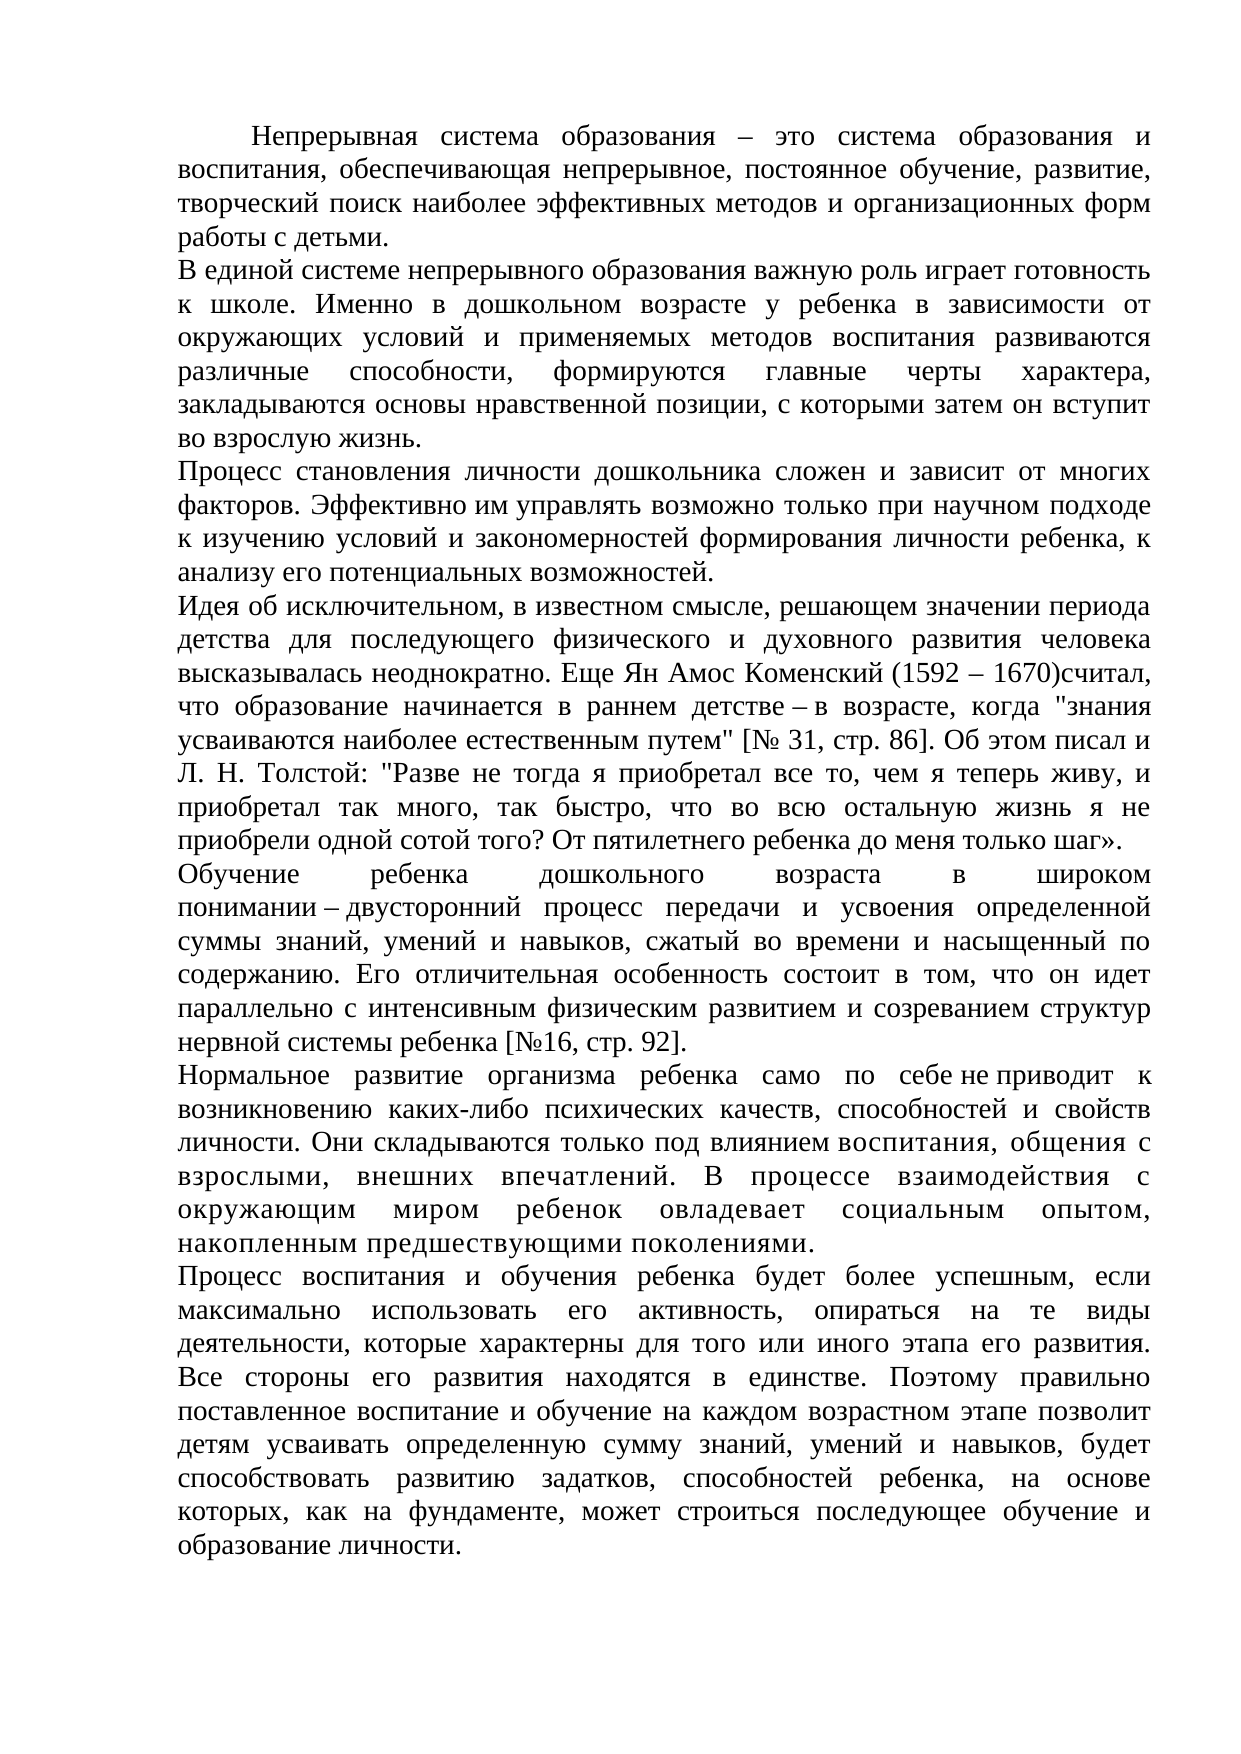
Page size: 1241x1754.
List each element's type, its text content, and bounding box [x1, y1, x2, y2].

text В единой системе непрерывного образования важную роль играет готовность к школе. Именно в дошкольном возрасте у ребенка в зависимости от окружающих условий и применяемых методов воспитания развиваются различные способности, формируются главные черты характера, закладываются основы нравственной позиции, с которыми затем он вступит во взрослую жизнь. [177, 252, 1152, 453]
text Обучение ребенка дошкольного возраста в широком понимании – двусторонний процесс передачи и усвоения определенной суммы знаний, умений и навыков, сжатый во времени и насыщенный по содержанию. Его отличительная особенность состоит в том, что он идет параллельно с интенсивным физическим развитием и созреванием структур нервной системы ребенка [№16, стр. 92]. [177, 856, 1152, 1057]
text Процесс становления личности дошкольника сложен и зависит от многих факторов. Эффективно им управлять возможно только при научном подходе к изучению условий и закономерностей формирования личности ребенка, к анализу его потенциальных возможностей. [177, 453, 1152, 588]
text Нормальное развитие организма ребенка само по себе не приводит к возникновению каких-либо психических качеств, способностей и свойств личности. Они складываются только под влиянием воспитания, общения с взрослыми, внешних впечатлений. В процессе взаимодействия с окружающим миром ребенок овладевает социальным опытом, накопленным предшествующими поколениями. [177, 1057, 1152, 1258]
text Процесс воспитания и обучения ребенка будет более успешным, если максимально использовать его активность, опираться на те виды деятельности, которые характерны для того или иного этапа его развития. Все стороны его развития находятся в единстве. Поэтому правильно поставленное воспитание и обучение на каждом возрастном этапе позволит детям усваивать определенную сумму знаний, умений и навыков, будет способствовать развитию задатков, способностей ребенка, на основе которых, как на фундаменте, может строиться последующее обучение и образование личности. [177, 1258, 1152, 1560]
text Идея об исключительном, в известном смысле, решающем значении периода детства для последующего физического и духовного развития человека высказывалась неоднократно. Еще Ян Амос Коменский (1592 – 1670)считал, что образование начинается в раннем детстве – в возрасте, когда "знания усваиваются наиболее естественным путем" [№ 31, стр. 86]. Об этом писал и Л. Н. Толстой: "Разве не тогда я приобретал все то, чем я теперь живу, и приобретал так много, так быстро, что во всю остальную жизнь я не приобрели одной сотой того? От пятилетнего ребенка до меня только шаг». [177, 588, 1152, 856]
text Непрерывная система образования – это система образования и воспитания, обеспечивающая непрерывное, постоянное обучение, развитие, творческий поиск наиболее эффективных методов и организационных форм работы с детьми. [177, 118, 1152, 252]
